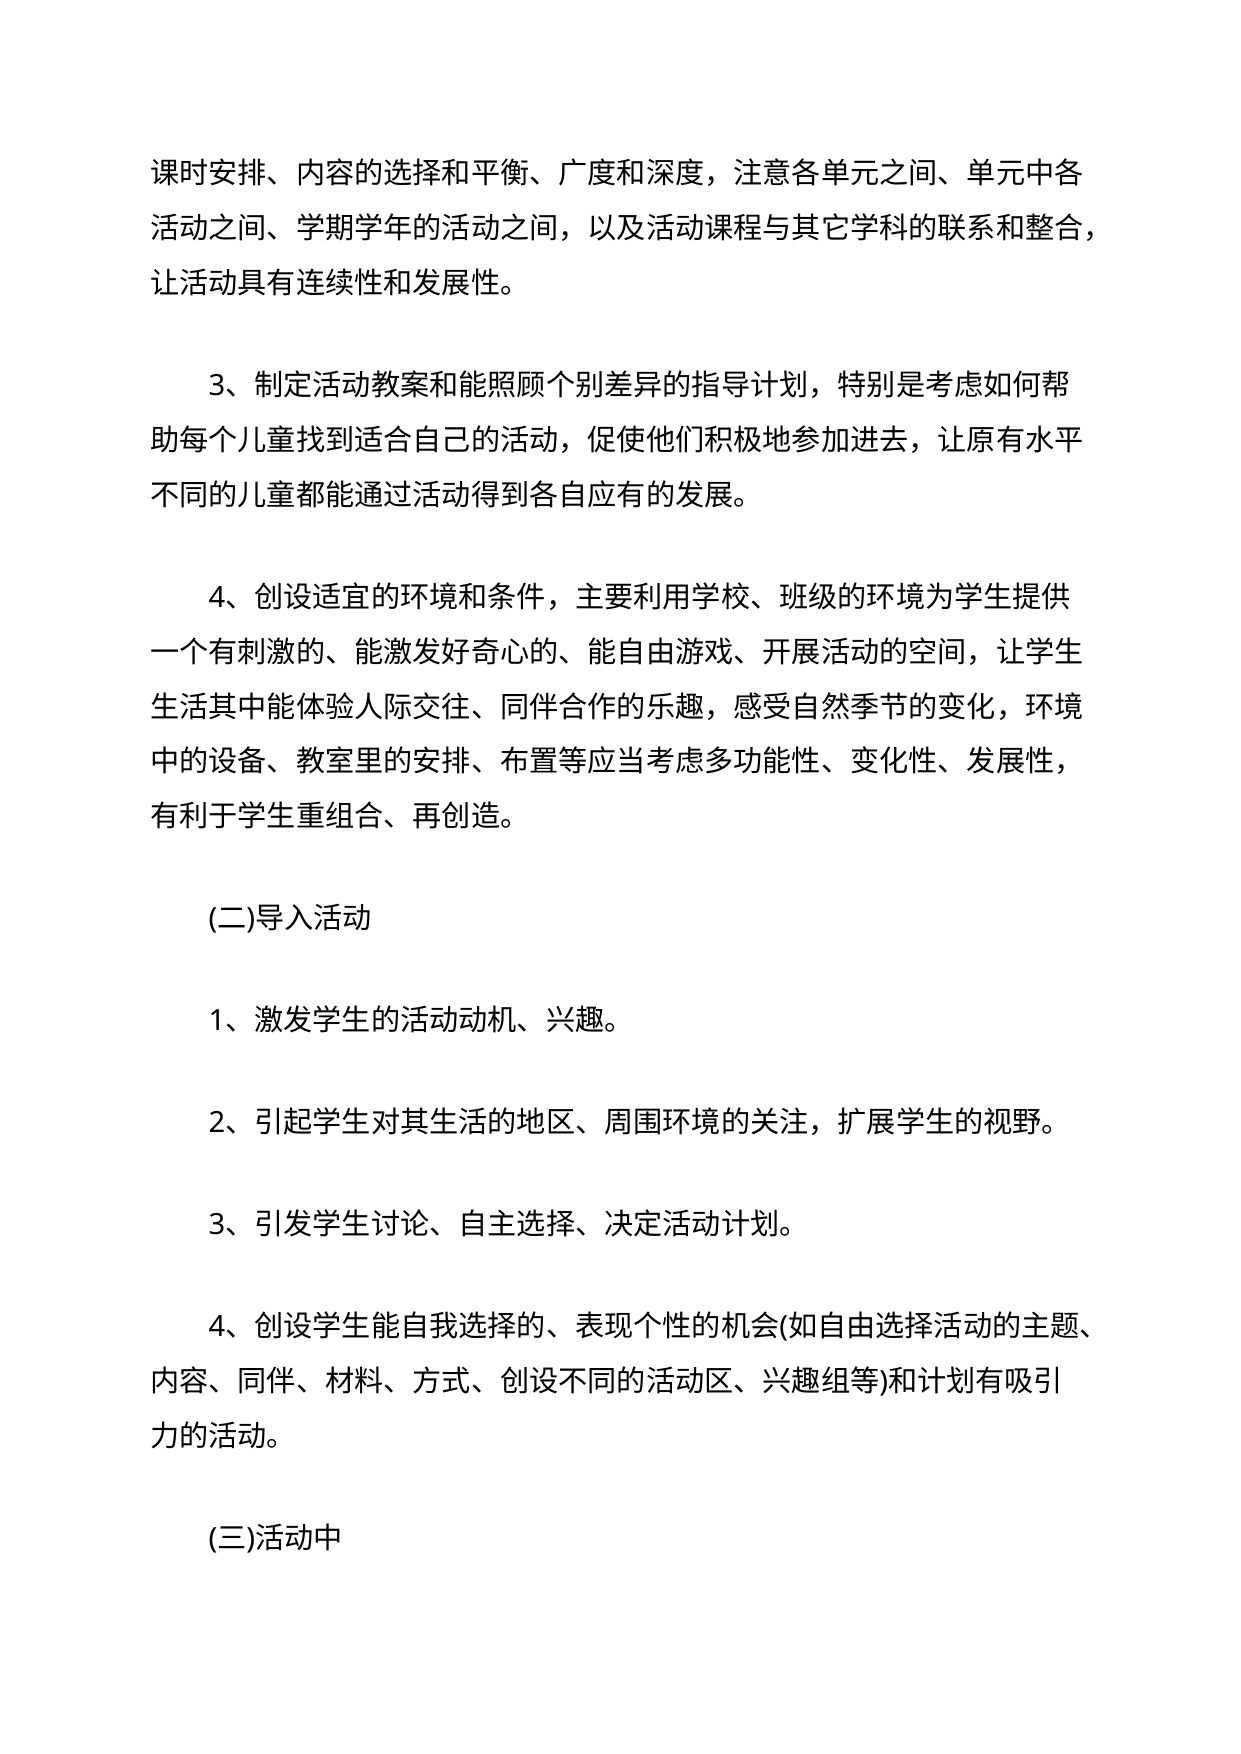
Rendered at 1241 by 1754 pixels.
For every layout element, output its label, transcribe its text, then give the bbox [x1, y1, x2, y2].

text 2、引起学生对其生活的地区、周围环境的关注，扩展学生的视野。 [150, 1099, 1090, 1141]
text (三)活动中 [150, 1514, 1090, 1557]
text 3、引发学生讨论、自主选择、决定活动计划。 [150, 1201, 1090, 1243]
text 4、创设学生能自我选择的、表现个性的机会(如自由选择活动的主题、内容、同伴、材料、方式、创设不同的活动区、兴趣组等)和计划有吸引力的活动。 [150, 1303, 1090, 1455]
text 3、制定活动教案和能照顾个别差异的指导计划，特别是考虑如何帮助每个儿童找到适合自己的活动，促使他们积极地参加进去，让原有水平不同的儿童都能通过活动得到各自应有的发展。 [150, 362, 1090, 514]
text 4、创设适宜的环境和条件，主要利用学校、班级的环境为学生提供一个有刺激的、能激发好奇心的、能自由游戏、开展活动的空间，让学生生活其中能体验人际交往、同伴合作的乐趣，感受自然季节的变化，环境中的设备、教室里的安排、布置等应当考虑多功能性、变化性、发展性，有利于学生重组合、再创造。 [150, 573, 1090, 835]
text 1、激发学生的活动动机、兴趣。 [150, 997, 1090, 1039]
text (二)导入活动 [150, 895, 1090, 937]
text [150, 150, 1090, 302]
